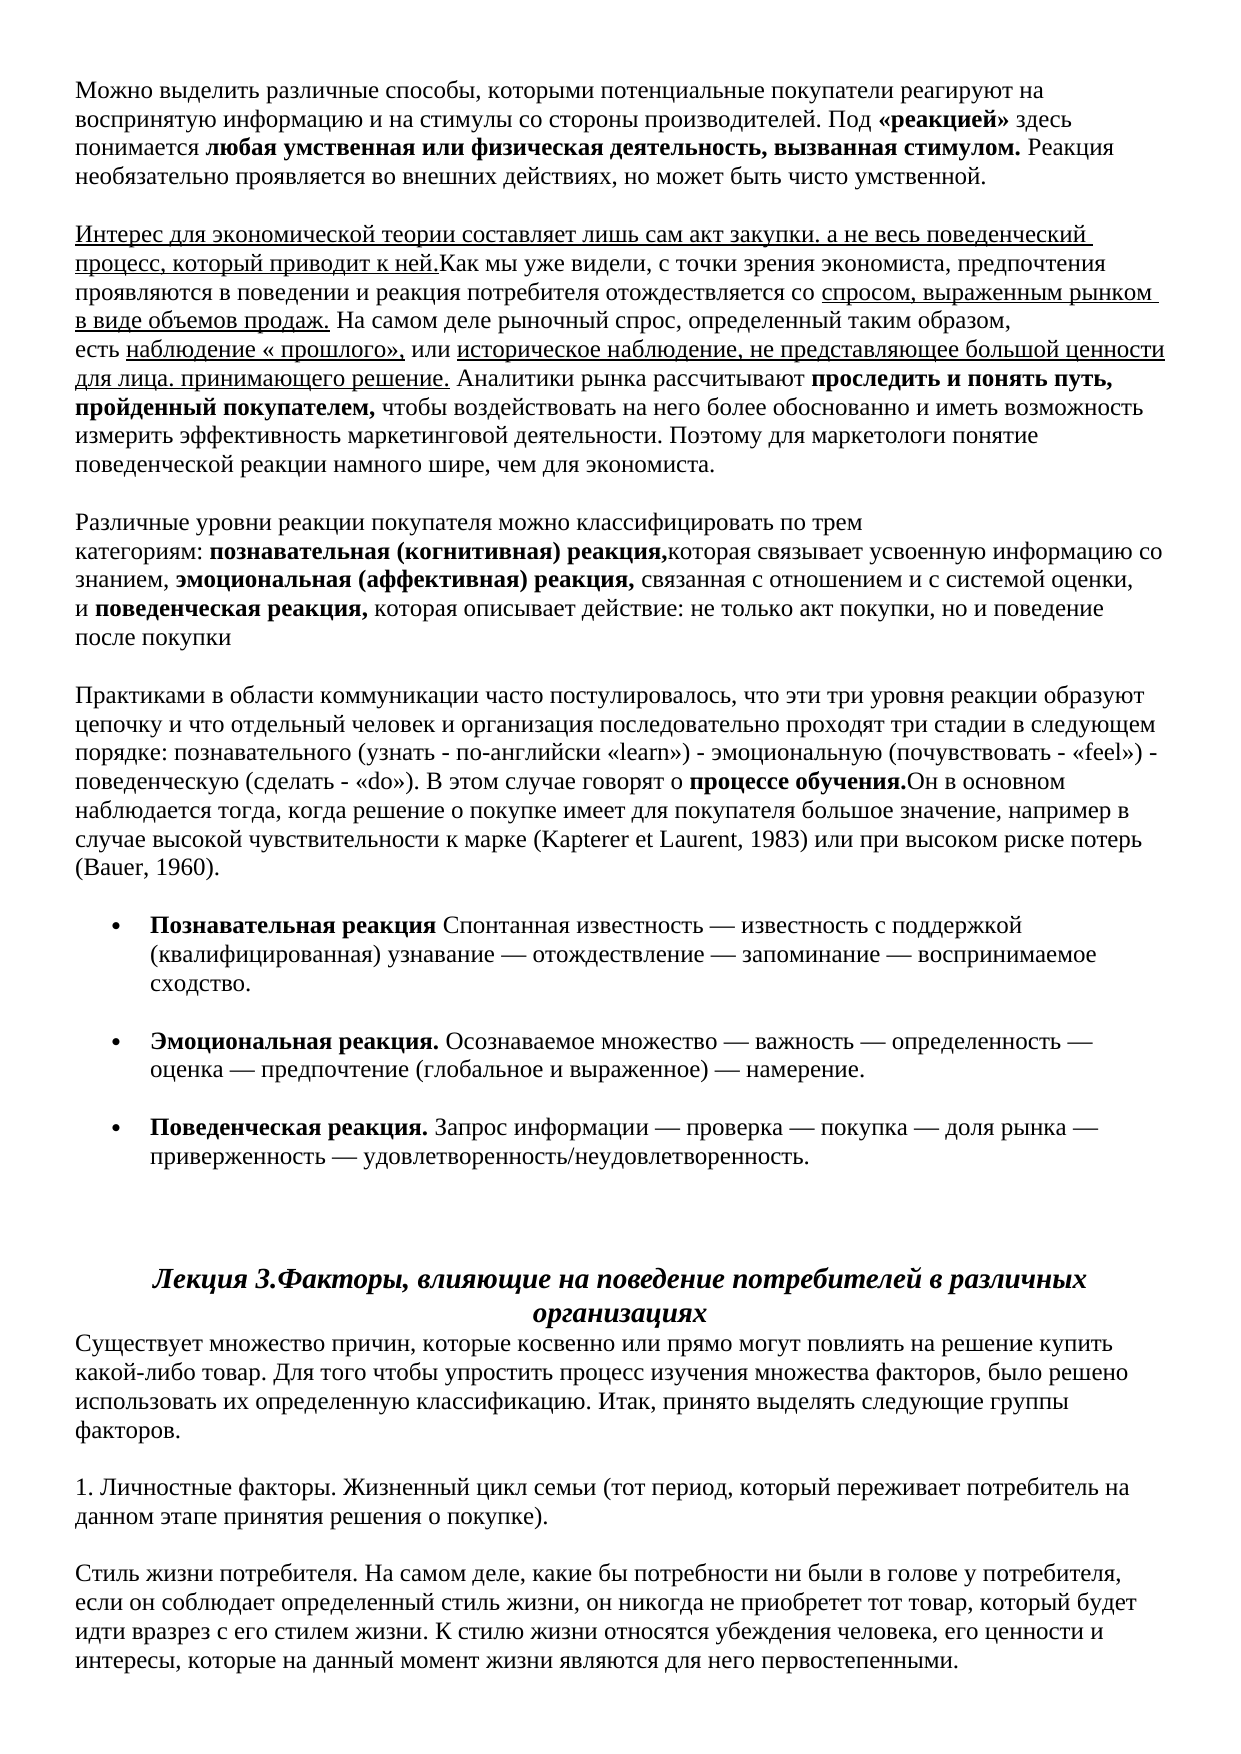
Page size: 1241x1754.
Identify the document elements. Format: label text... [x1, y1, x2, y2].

text Можно выделить различные способы, которыми потенциальные покупатели реагируют на воспринятую информацию и на стимулы со стороны производителей. Под «реакцией» здесь понимается любая умственная или физическая деятельность, вызванная стимулом. Реакция необязательно проявляется во внешних действиях, но может быть чисто умственной. [75, 75, 1165, 190]
text 1. Личностные факторы. Жизненный цикл семьи (тот период, который переживает потребитель на данном этапе принятия решения о покупке). [75, 1472, 1165, 1530]
text Различные уровни реакции покупателя можно классифицировать по трем категориям: познавательная (когнитивная) реакция,которая связывает усвоенную информацию со знанием, эмоциональная (аффективная) реакция, связанная с отношением и с системой оценки, и поведенческая реакция, которая описывает действие: не только акт покупки, но и поведение после покупки [75, 507, 1165, 651]
text Интерес для экономической теории составляет лишь сам акт закупки. а не весь поведенческий процесс, который приводит к ней.Как мы уже видели, с точки зрения экономиста, предпочтения проявляются в поведении и реакция потребителя отождествляется со спросом, выраженным рынком в виде объемов продаж. На самом деле рыночный спрос, определенный таким образом, есть наблюдение « прошлого», или историческое наблюдение, не представляющее большой ценности для лица. принимающего решение. Аналитики рынка рассчитывают проследить и понять путь, пройденный покупателем, чтобы воздействовать на него более обоснованно и иметь возможность измерить эффективность маркетинговой деятельности. Поэтому для маркетологи понятие поведенческой реакции намного шире, чем для экономиста. [75, 219, 1165, 478]
text Стиль жизни потребителя. На самом деле, какие бы потребности ни были в голове у потребителя, если он соблюдает определенный стиль жизни, он никогда не приобретет тот товар, который будет идти вразрез с его стилем жизни. К стилю жизни относятся убеждения человека, его ценности и интересы, которые на данный момент жизни являются для него первостепенными. [75, 1558, 1165, 1673]
list Познавательная реакция Спонтанная известность — известность с поддержкой (квалифицированная) узнавание — отождествление — запоминание — воспринимаемое сходство. [112, 910, 1165, 997]
list Поведенческая реакция. Запрос информации — проверка — покупка — доля рынка — приверженность — удовлетворенность/неудовлетворенность. [112, 1112, 1165, 1170]
text Лекция 3.Факторы, влияющие на поведение потребителей в различных организациях [75, 1261, 1165, 1328]
list Эмоциональная реакция. Осознаваемое множество — важность — определенность — оценка — предпочтение (глобальное и выраженное) — намерение. [112, 1026, 1165, 1083]
text Существует множество причин, которые косвенно или прямо могут повлиять на решение купить какой-либо товар. Для того чтобы упростить процесс изучения множества факторов, было решено использовать их определенную классификацию. Итак, принято выделять следующие группы факторов. [75, 1328, 1165, 1443]
text Практиками в области коммуникации часто постулировалось, что эти три уровня реакции образуют цепочку и что отдельный человек и организация последовательно проходят три стадии в следующем порядке: познавательного (узнать - по-английски «learn») - эмоциональную (почувствовать - «feel») - поведенческую (сделать - «do»). В этом случае говорят о процессе обучения.Он в основном наблюдается тогда, когда решение о покупке имеет для покупателя большое значение, например в случае высокой чувствительности к марке (Kapterer et Laurent, 1983) или при высоком риске потерь (Bauer, 1960). [75, 680, 1165, 881]
